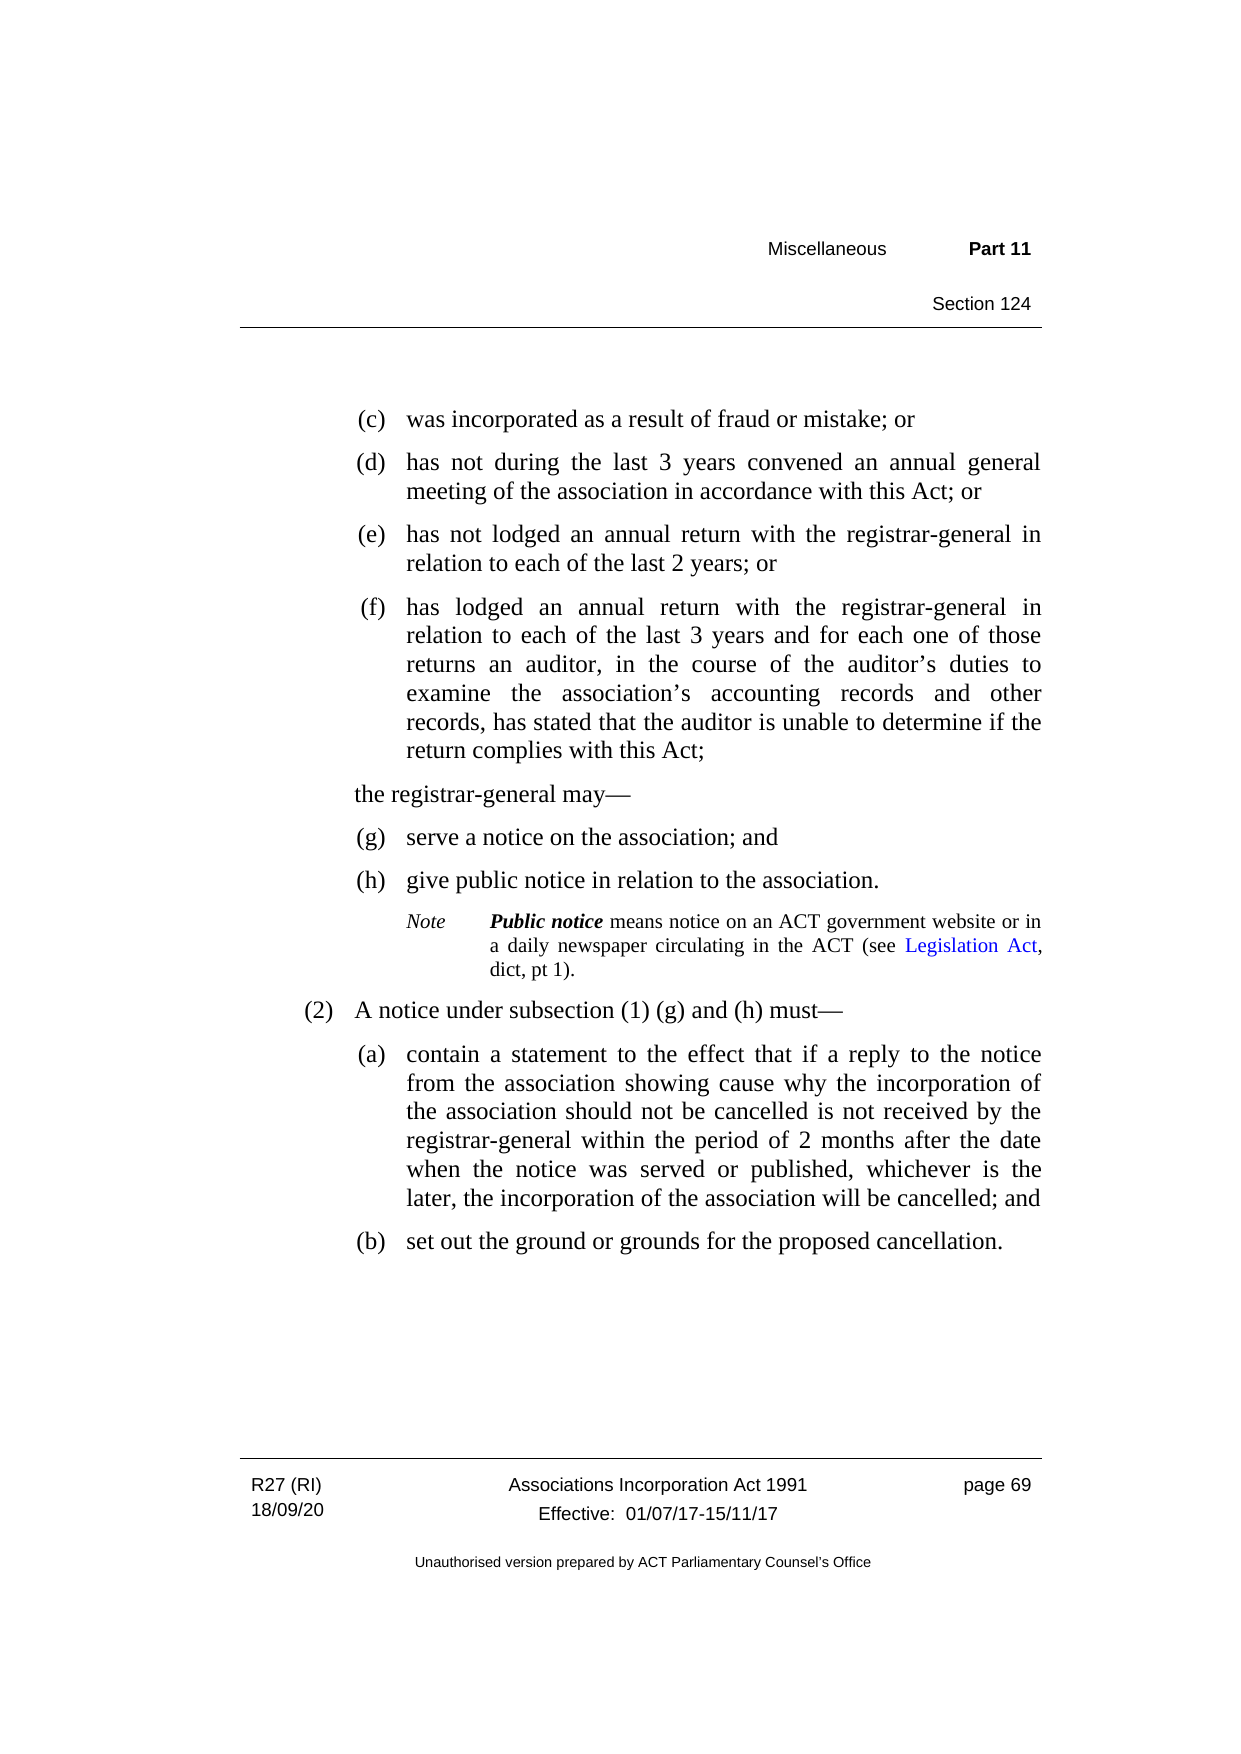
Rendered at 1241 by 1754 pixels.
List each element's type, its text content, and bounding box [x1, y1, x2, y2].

text Note Public notice means notice on an ACT government website or in a daily newspaper circulating in the ACT (see Legislation Act, dict, pt 1). [406, 909, 1042, 981]
text the registrar-general may— [354, 779, 1042, 807]
text (e) has not lodged an annual return with the registrar-general in relation to each of the last 2 years; or [239, 519, 1042, 577]
text (d) has not during the last 3 years convened an annual general meeting of the association in accordance with this Act; or [239, 447, 1042, 505]
text (b) set out the ground or grounds for the proposed cancellation. [239, 1226, 1042, 1255]
text (a) contain a statement to the effect that if a reply to the notice from the association showing cause why the incorporation of the association should not be cancelled is not received by the registrar-general within the period of 2 months after the date when the notice was served or published, whichever is the later, the incorporation of the association will be cancelled; and [239, 1039, 1042, 1211]
text (f) has lodged an annual return with the registrar-general in relation to each of the last 3 years and for each one of those returns an auditor, in the course of the auditor’s duties to examine the association’s accounting records and other records, has stated that the auditor is unable to determine if the return complies with this Act; [239, 592, 1042, 764]
text (h) give public notice in relation to the association. [239, 865, 1042, 894]
text (c) was incorporated as a result of fraud or mistake; or [239, 404, 1042, 433]
text (g) serve a notice on the association; and [239, 822, 1042, 851]
text (2) A notice under subsection (1) (g) and (h) must— [239, 996, 1042, 1024]
